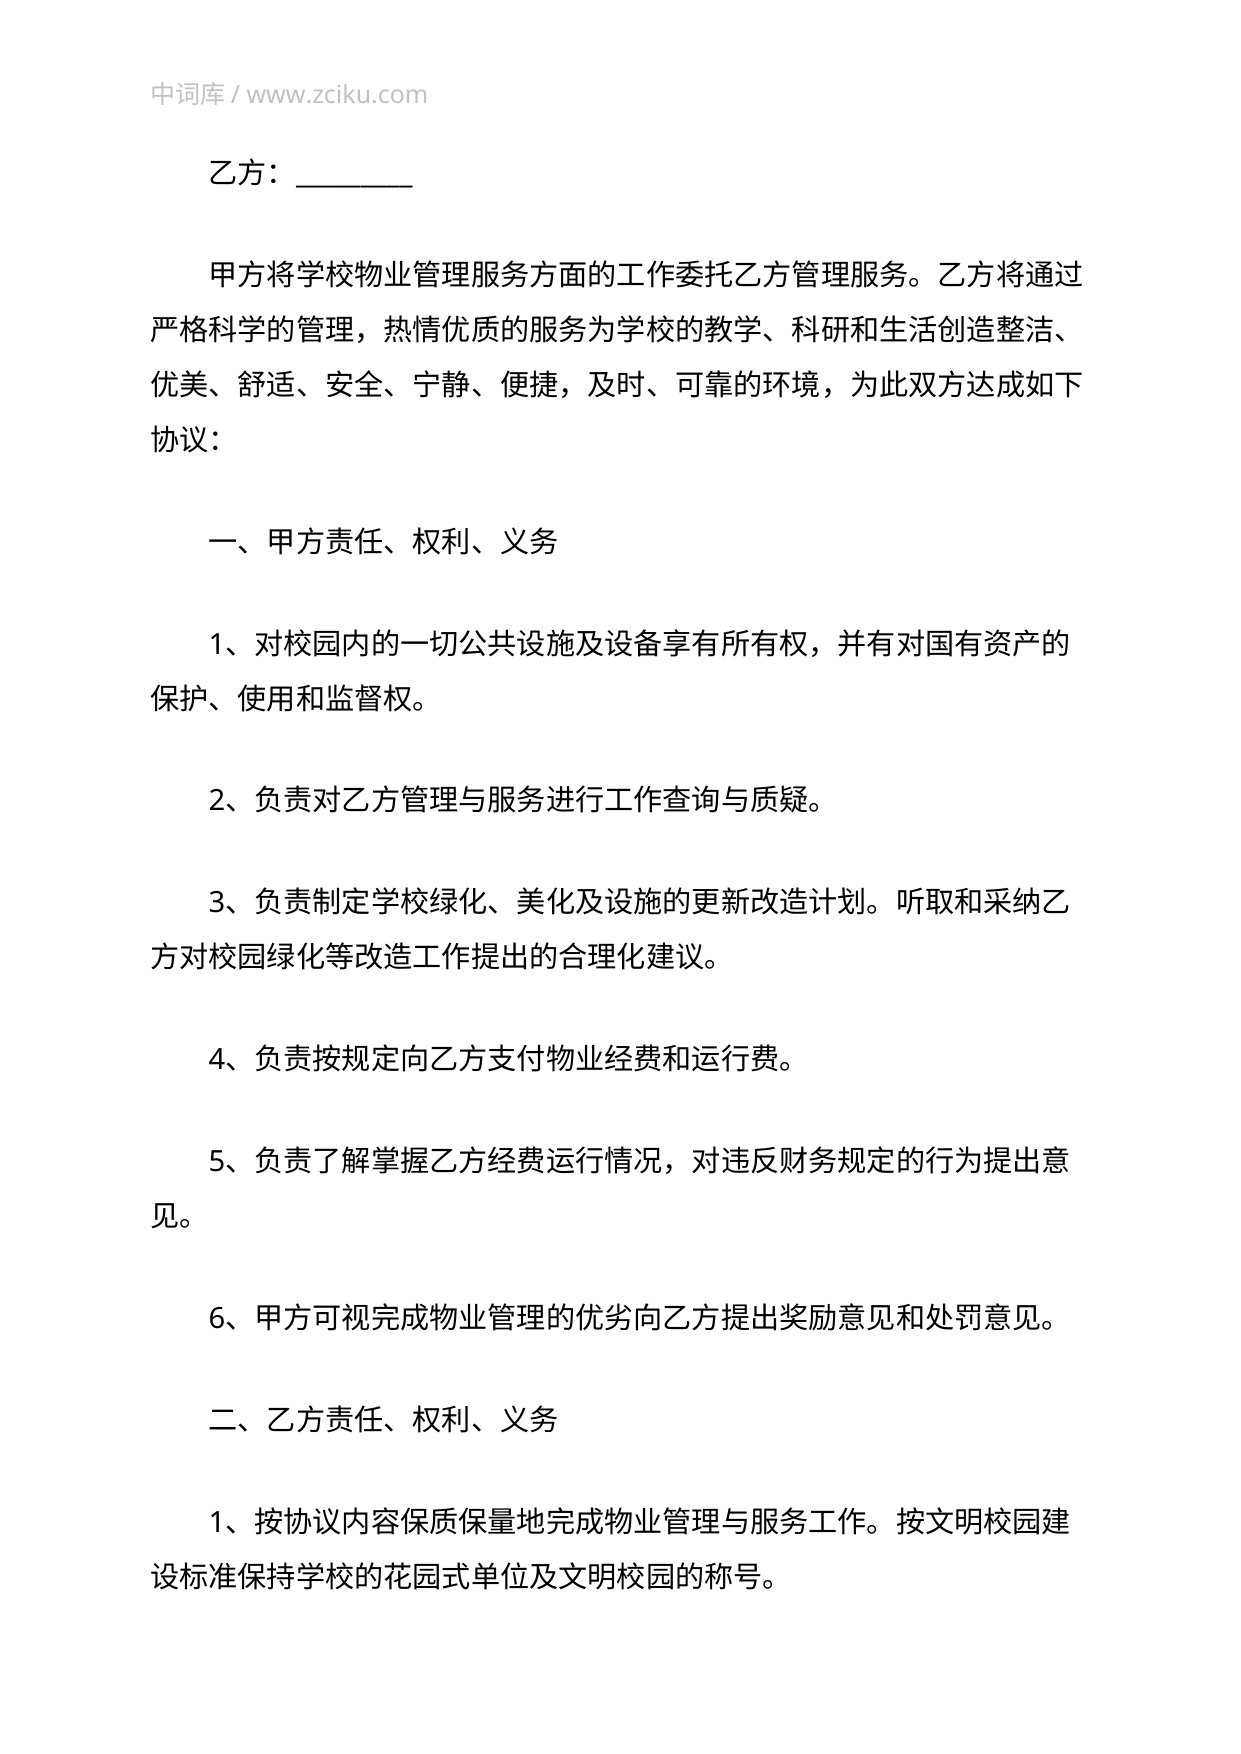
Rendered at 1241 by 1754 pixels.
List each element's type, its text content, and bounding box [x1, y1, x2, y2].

text 甲方将学校物业管理服务方面的工作委托乙方管理服务。乙方将通过严格科学的管理，热情优质的服务为学校的教学、科研和生活创造整洁、优美、舒适、安全、宁静、便捷，及时、可靠的环境，为此双方达成如下协议： [150, 252, 1090, 459]
text 乙方：_________ [150, 150, 1090, 192]
text 2、负责对乙方管理与服务进行工作查询与质疑。 [150, 777, 1090, 819]
text 二、乙方责任、权利、义务 [150, 1396, 1090, 1439]
text 1、对校园内的一切公共设施及设备享有所有权，并有对国有资产的保护、使用和监督权。 [150, 620, 1090, 717]
text 6、甲方可视完成物业管理的优劣向乙方提出奖励意见和处罚意见。 [150, 1294, 1090, 1337]
text 一、甲方责任、权利、义务 [150, 518, 1090, 561]
text 3、负责制定学校绿化、美化及设施的更新改造计划。听取和采纳乙方对校园绿化等改造工作提出的合理化建议。 [150, 879, 1090, 976]
text 5、负责了解掌握乙方经费运行情况，对违反财务规定的行为提出意见。 [150, 1138, 1090, 1235]
text 1、按协议内容保质保量地完成物业管理与服务工作。按文明校园建设标准保持学校的花园式单位及文明校园的称号。 [150, 1498, 1090, 1596]
text 4、负责按规定向乙方支付物业经费和运行费。 [150, 1036, 1090, 1078]
